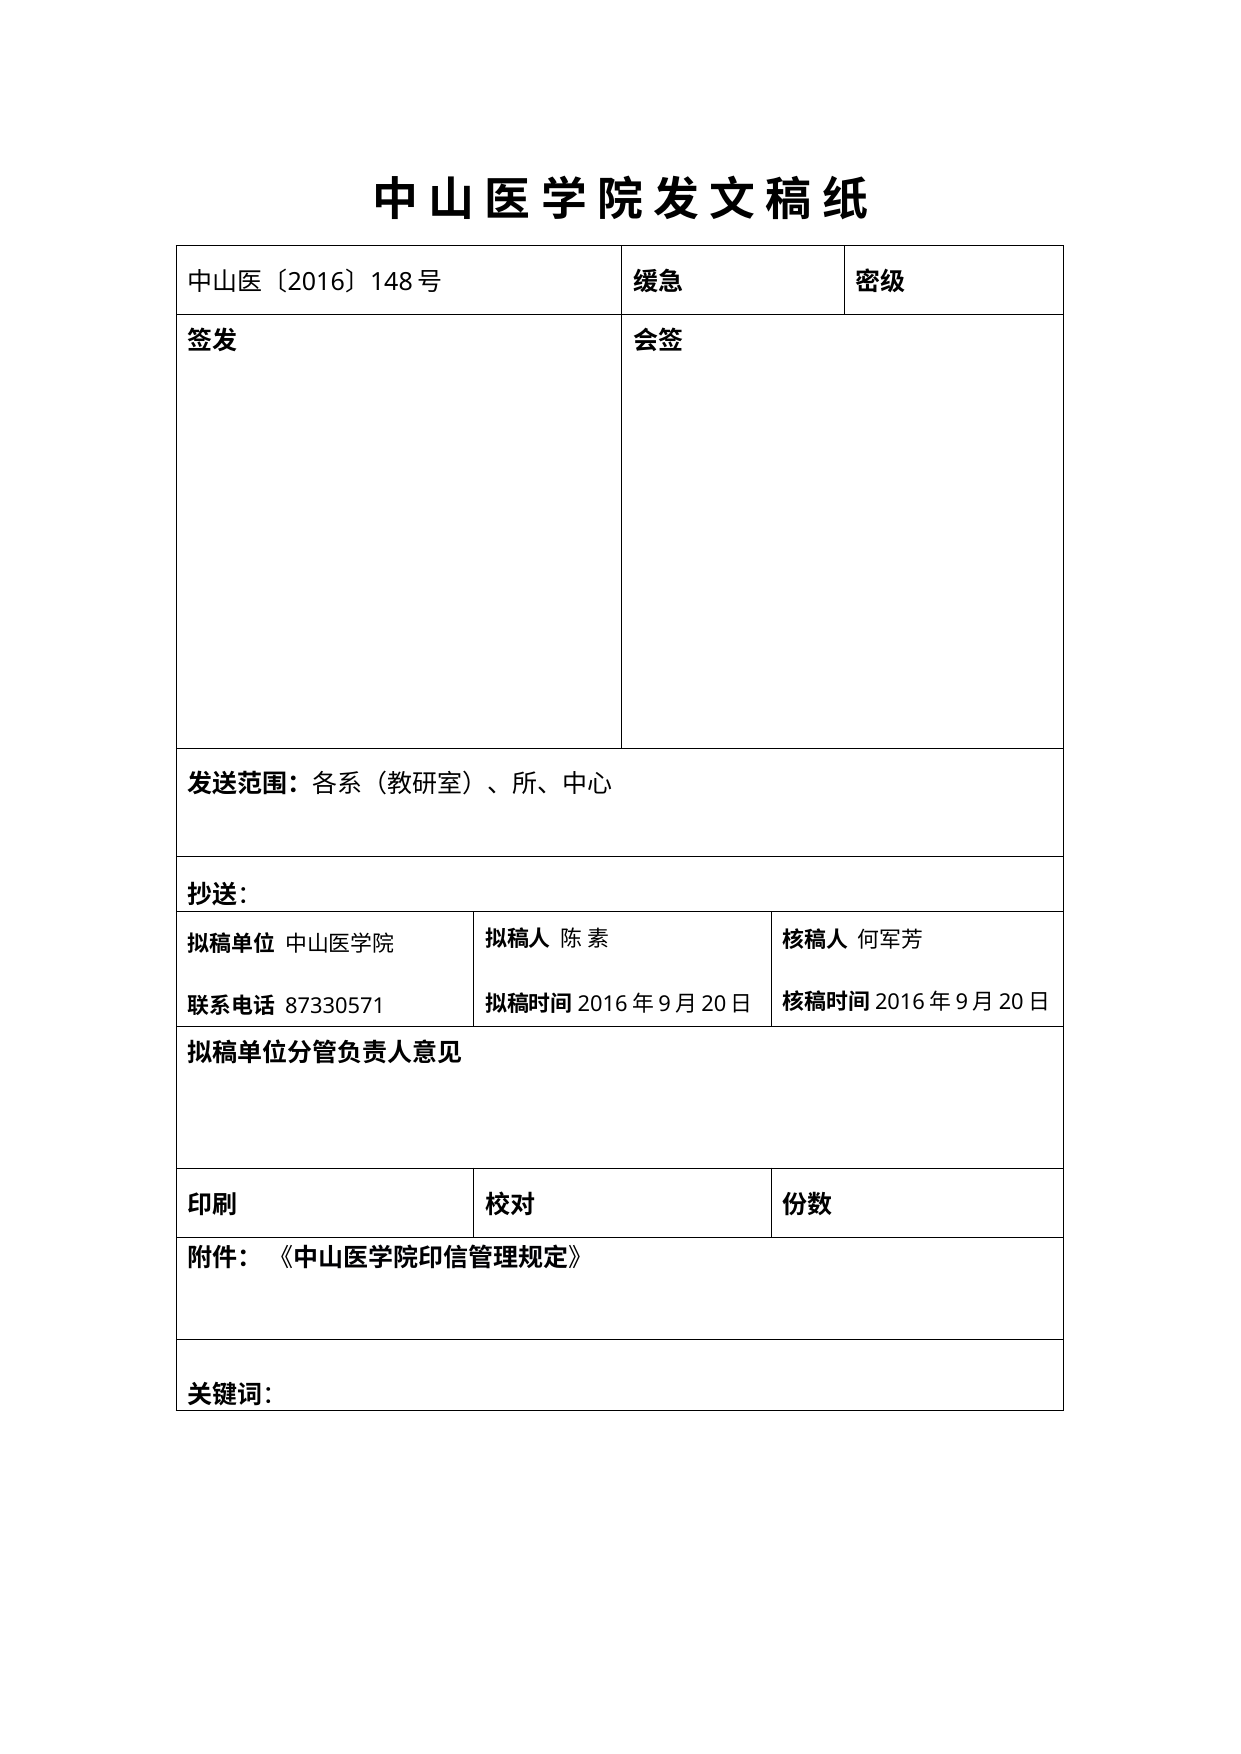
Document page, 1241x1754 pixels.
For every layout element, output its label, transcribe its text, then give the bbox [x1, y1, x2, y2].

table_header 缓急 [622, 246, 734, 314]
table_cell 关键词： [177, 1340, 1063, 1410]
table_cell 校对 [474, 1169, 622, 1237]
table_cell 抄送： [177, 857, 1063, 911]
table_cell 会签 [622, 315, 1063, 748]
table_cell 附件： 《中山医学院印信管理规定》 [177, 1238, 1063, 1339]
table_cell 发送范围：各系（教研室）、所、中心 [177, 749, 1063, 856]
table_cell 拟稿人 陈 素 拟稿时间 2016年9月20日 [474, 912, 771, 1026]
table_header 中山医〔2016〕148号 [177, 246, 621, 314]
table_header 密级 [845, 246, 1063, 314]
table_cell 拟稿单位 中山医学院 联系电话 87330571 [177, 912, 473, 1026]
table_cell 印刷 [177, 1169, 473, 1237]
table_cell 拟稿单位分管负责人意见 [177, 1027, 1063, 1168]
text 中 山 医 学 院 发 文 稿 纸 [187, 162, 1053, 228]
table_cell 签发 [177, 315, 621, 748]
table_cell 核稿人 何军芳 核稿时间 2016年9月20日 [772, 912, 1063, 1026]
table_header [734, 246, 844, 314]
table_cell 份数 [772, 1169, 1063, 1237]
table_cell [622, 1169, 771, 1237]
